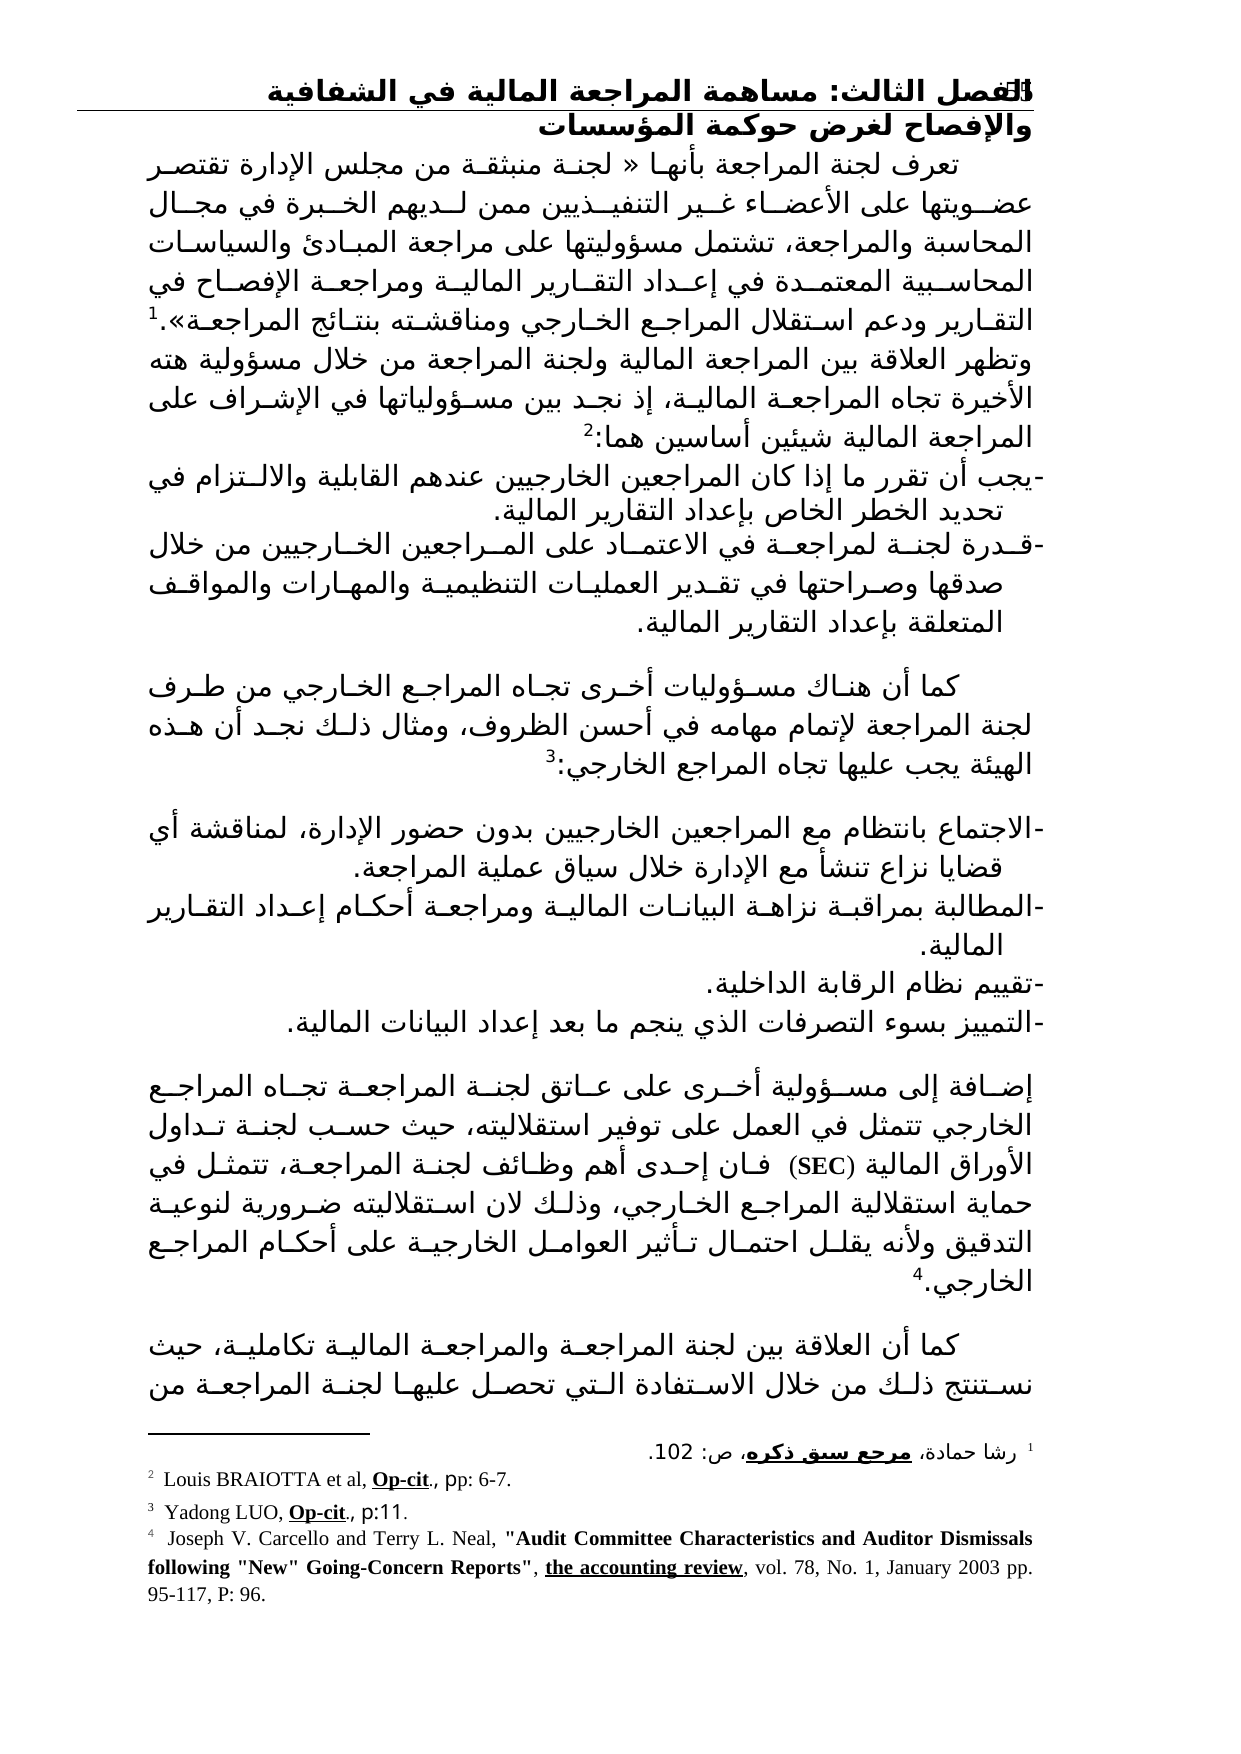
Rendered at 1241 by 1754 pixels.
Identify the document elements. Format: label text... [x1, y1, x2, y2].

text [148, 1328, 1033, 1401]
list المطالبة بمراقبة نزاهة البيانات المالية ومراجعة أحكام إعداد التقارير المالية. [148, 889, 1034, 962]
text كما أن هناك مسؤوليات أخرى تجاه المراجع الخارجي من طرف لجنة المراجعة لإتمام مهامه في أحسن الظروف، ومثال ذلك نجد أن هذه الهيئة يجب عليها تجاه المراجع الخارجي: [148, 669, 1033, 781]
list الاجتماع بانتظام مع المراجعين الخارجيين بدون حضور الإدارة، لمناقشة أي قضايا نزاع تنشأ مع الإدارة خلال سياق عملية المراجعة. [148, 811, 1034, 884]
text إضافة إلى مسؤولية أخرى على عاتق لجنة المراجعة تجاه المراجع الخارجي تتمثل في العمل على توفير استقلاليته، حيث حسب لجنة تداول الأوراق المالية (SEC) فان إحدى أهم وظائف لجنة المراجعة، تتمثل في حماية استقلالية المراجع الخارجي، وذلك لان استقلاليته ضرورية لنوعية التدقيق ولأنه يقلل احتمال تأثير العوامل الخارجية على أحكام المراجع الخارجي. [148, 1070, 1033, 1298]
list تقييم نظام الرقابة الداخلية. [148, 967, 1034, 1001]
list قدرة لجنة لمراجعة في الاعتماد على المراجعين الخارجيين من خلال صدقها وصراحتها في تقدير العمليات التنظيمية والمهارات والمواقف المتعلقة بإعداد التقارير المالية. [148, 527, 1034, 639]
list التمييز بسوء التصرفات الذي ينجم ما بعد إعداد البيانات المالية. [148, 1006, 1034, 1040]
list يجب أن تقرر ما إذا كان المراجعين الخارجيين عندهم القابلية والالتزام في تحديد الخطر الخاص بإعداد التقارير المالية. [148, 459, 1034, 527]
list تعرف لجنة المراجعة بأنها « لجنة منبثقة من مجلس الإدارة تقتصر عضويتها على الأعضاء غير التنفيذيين ممن لديهم الخبرة في مجال المحاسبة والمراجعة، تشتمل مسؤوليتها على مراجعة المبادئ والسياسات المحاسبية المعتمدة في إعداد التقارير المالية ومراجعة الإفصاح في التقارير ودعم استقلال المراجع الخارجي ومناقشته بنتائج المراجعة». وتظهر العلاقة بين المراجعة المالية ولجنة المراجعة من خلال مسؤولية هته الأخيرة تجاه المراجعة المالية، إذ نجد بين مسؤولياتها في الإشراف على المراجعة المالية شيئين أساسين هما: [148, 148, 1034, 454]
